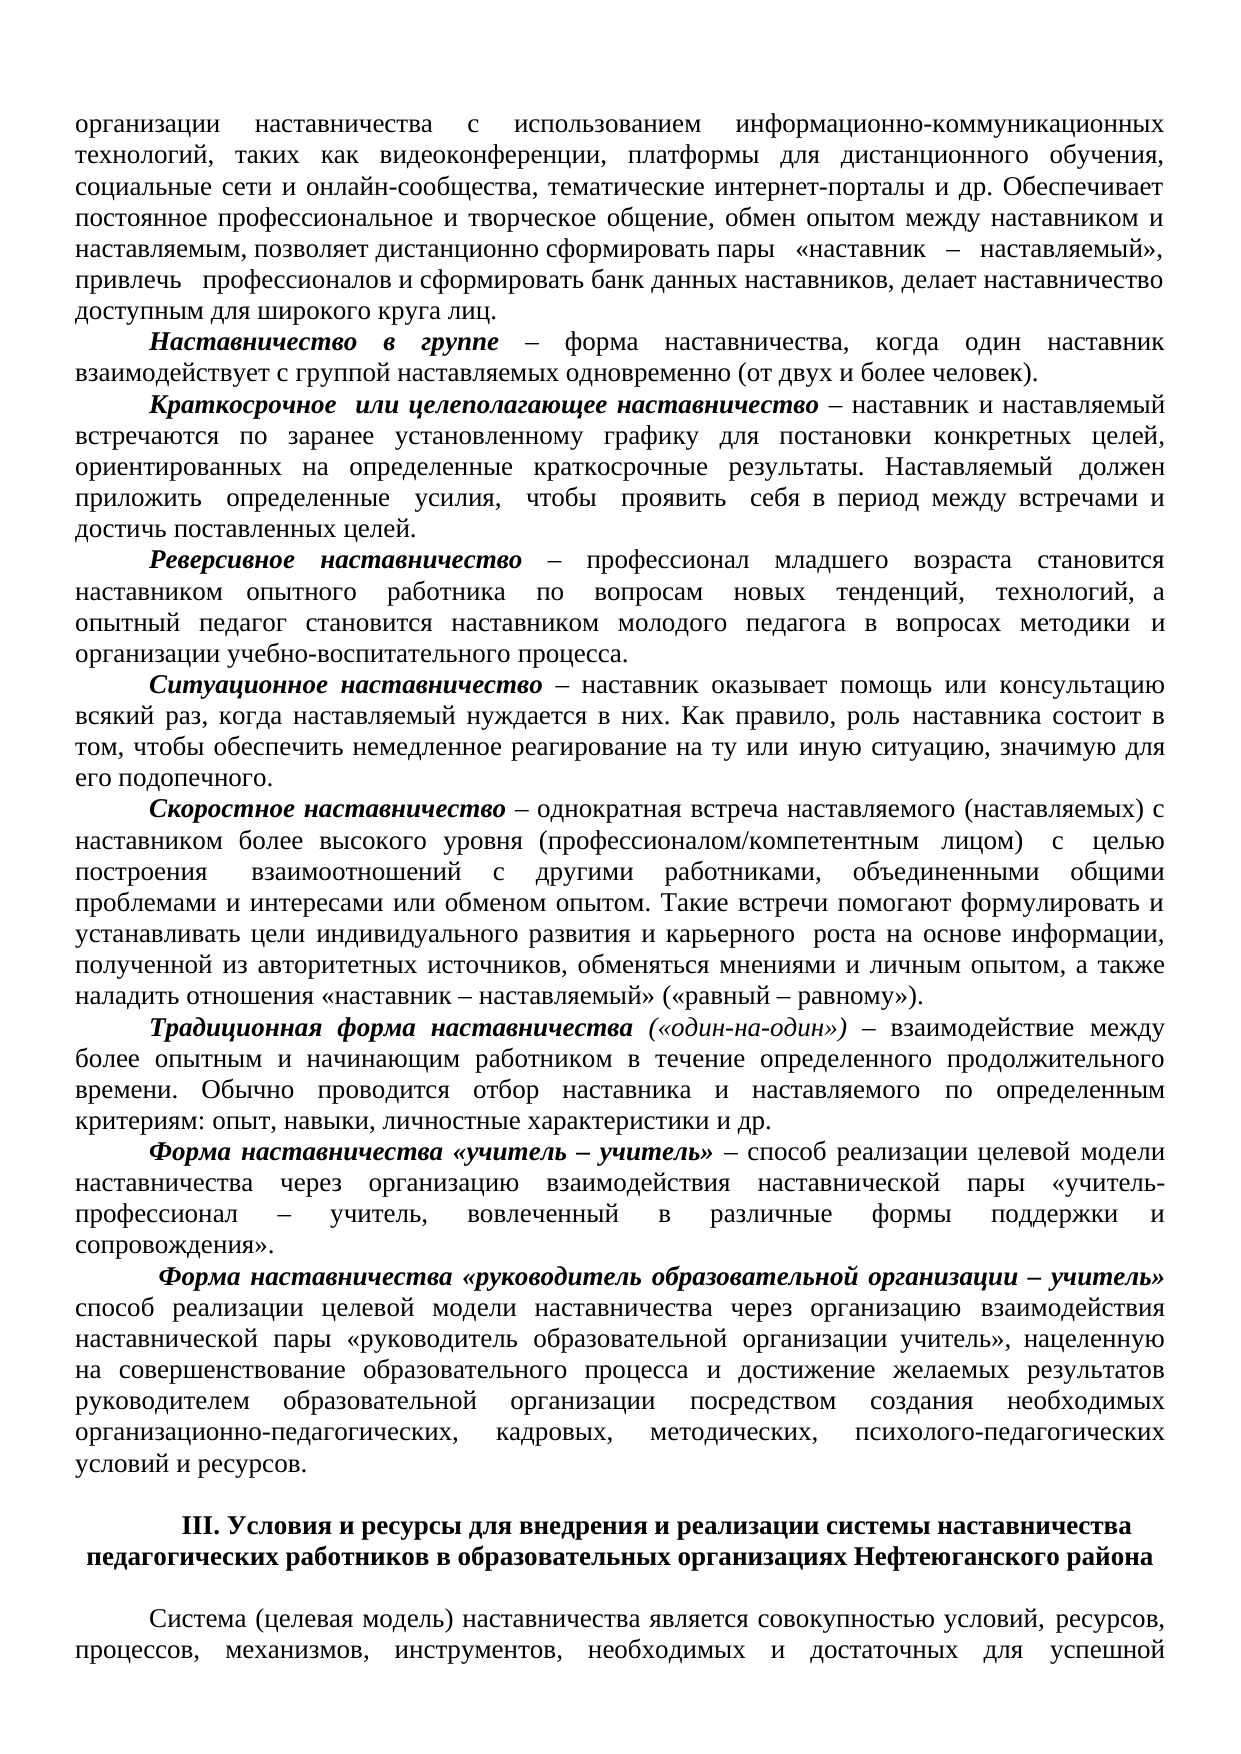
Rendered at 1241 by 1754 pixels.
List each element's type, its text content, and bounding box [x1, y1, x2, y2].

text Краткосрочное или целеполагающее наставничество – наставник и наставляемый встречаются по заранее установленному графику для постановки конкретных целей, ориентированных на определенные краткосрочные результаты. Наставляемый должен приложить определенные усилия, чтобы проявить себя в период между встречами и достичь поставленных целей. [75, 388, 1165, 543]
text III. Условия и ресурсы для внедрения и реализации системы наставничества педагогических работников в образовательных организациях Нефтеюганского района [75, 1509, 1165, 1571]
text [75, 107, 1165, 325]
text Традиционная форма наставничества («один-на-один») – взаимодействие между более опытным и начинающим работником в течение определенного продолжительного времени. Обычно проводится отбор наставника и наставляемого по определенным критериям: опыт, навыки, личностные характеристики и др. [75, 1011, 1165, 1135]
text Реверсивное наставничество – профессионал младшего возраста становится наставником опытного работника по вопросам новых тенденций, технологий, а опытный педагог становится наставником молодого педагога в вопросах методики и организации учебно-воспитательного процесса. [75, 543, 1165, 668]
text Скоростное наставничество – однократная встреча наставляемого (наставляемых) с наставником более высокого уровня (профессионалом/компетентным лицом) с целью построения взаимоотношений с другими работниками, объединенными общими проблемами и интересами или обменом опытом. Такие встречи помогают формулировать и устанавливать цели индивидуального развития и карьерного роста на основе информации, полученной из авторитетных источников, обменяться мнениями и личным опытом, а также наладить отношения «наставник – наставляемый» («равный – равному»). [75, 793, 1165, 1011]
text Форма наставничества «руководитель образовательной организации – учитель» способ реализации целевой модели наставничества через организацию взаимодействия наставнической пары «руководитель образовательной организации учитель», нацеленную на совершенствование образовательного процесса и достижение желаемых результатов руководителем образовательной организации посредством создания необходимых организационно-педагогических, кадровых, методических, психолого-педагогических условий и ресурсов. [75, 1260, 1165, 1478]
text Наставничество в группе – форма наставничества, когда один наставник взаимодействует с группой наставляемых одновременно (от двух и более человек). [75, 325, 1165, 388]
text Ситуационное наставничество – наставник оказывает помощь или консультацию всякий раз, когда наставляемый нуждается в них. Как правило, роль наставника состоит в том, чтобы обеспечить немедленное реагирование на ту или иную ситуацию, значимую для его подопечного. [75, 668, 1165, 793]
text Форма наставничества «учитель – учитель» – способ реализации целевой модели наставничества через организацию взаимодействия наставнической пары «учитель-профессионал – учитель, вовлеченный в различные формы поддержки и сопровождения». [75, 1135, 1165, 1260]
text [75, 1602, 1165, 1665]
